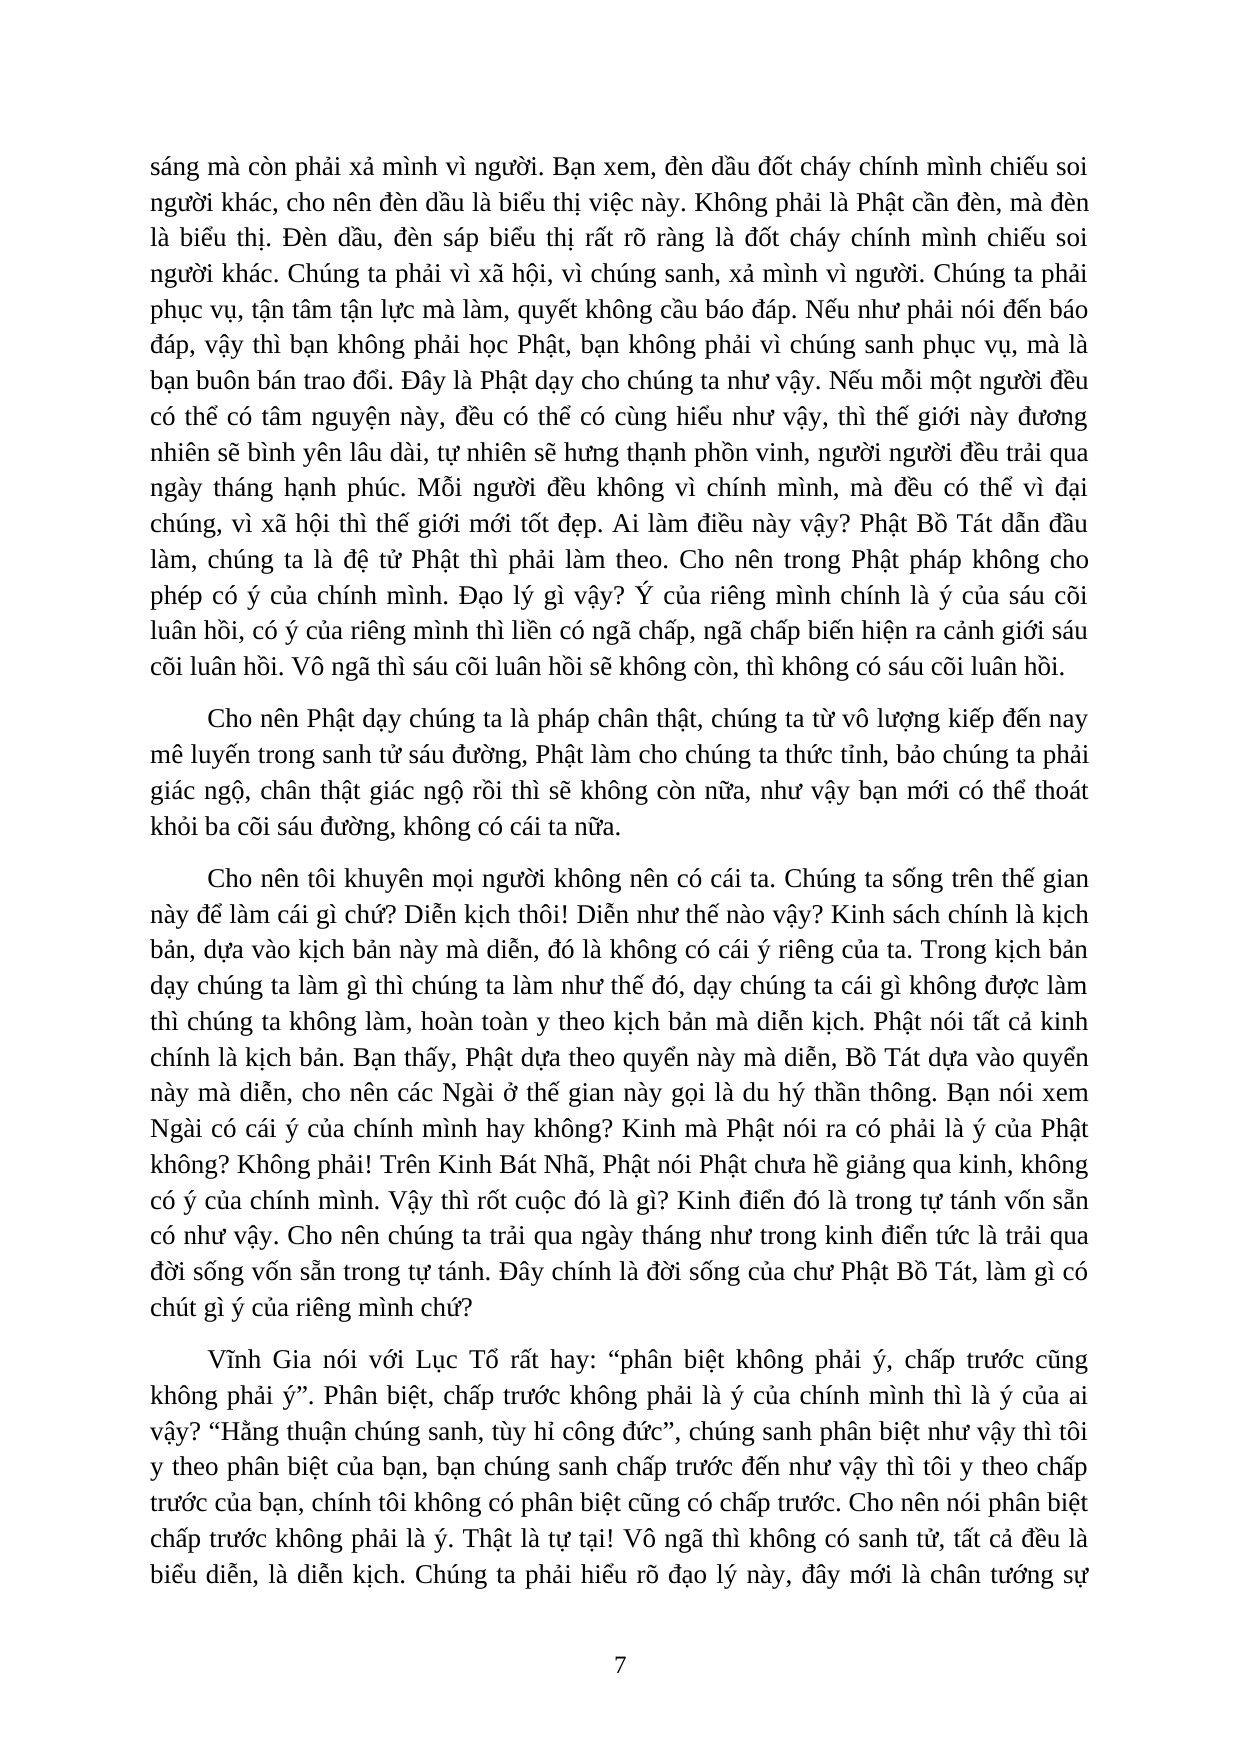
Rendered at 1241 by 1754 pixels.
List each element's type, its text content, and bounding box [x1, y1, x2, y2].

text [150, 1343, 1090, 1589]
text Cho nên Phật dạy chúng ta là pháp chân thật, chúng ta từ vô lượng kiếp đến nay mê luyến trong sanh tử sáu đường, Phật làm cho chúng ta thức tỉnh, bảo chúng ta phải giác ngộ, chân thật giác ngộ rồi thì sẽ không còn nữa, như vậy bạn mới có thể thoát khỏi ba cõi sáu đường, không có cái ta nữa. [150, 703, 1090, 841]
text Cho nên tôi khuyên mọi người không nên có cái ta. Chúng ta sống trên thế gian này để làm cái gì chứ? Diễn kịch thôi! Diễn như thế nào vậy? Kinh sách chính là kịch bản, dựa vào kịch bản này mà diễn, đó là không có cái ý riêng của ta. Trong kịch bản dạy chúng ta làm gì thì chúng ta làm như thế đó, dạy chúng ta cái gì không được làm thì chúng ta không làm, hoàn toàn y theo kịch bản mà diễn kịch. Phật nói tất cả kinh chính là kịch bản. Bạn thấy, Phật dựa theo quyển này mà diễn, Bồ Tát dựa vào quyển này mà diễn, cho nên các Ngài ở thế gian này gọi là du hý thần thông. Bạn nói xem Ngài có cái ý của chính mình hay không? Kinh mà Phật nói ra có phải là ý của Phật không? Không phải! Trên Kinh Bát Nhã, Phật nói Phật chưa hề giảng qua kinh, không có ý của chính mình. Vậy thì rốt cuộc đó là gì? Kinh điển đó là trong tự tánh vốn sẵn có như vậy. Cho nên chúng ta trải qua ngày tháng như trong kinh điển tức là trải qua đời sống vốn sẵn trong tự tánh. Đây chính là đời sống của chư Phật Bồ Tát, làm gì có chút gì ý của riêng mình chứ? [150, 862, 1090, 1322]
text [150, 150, 1090, 681]
